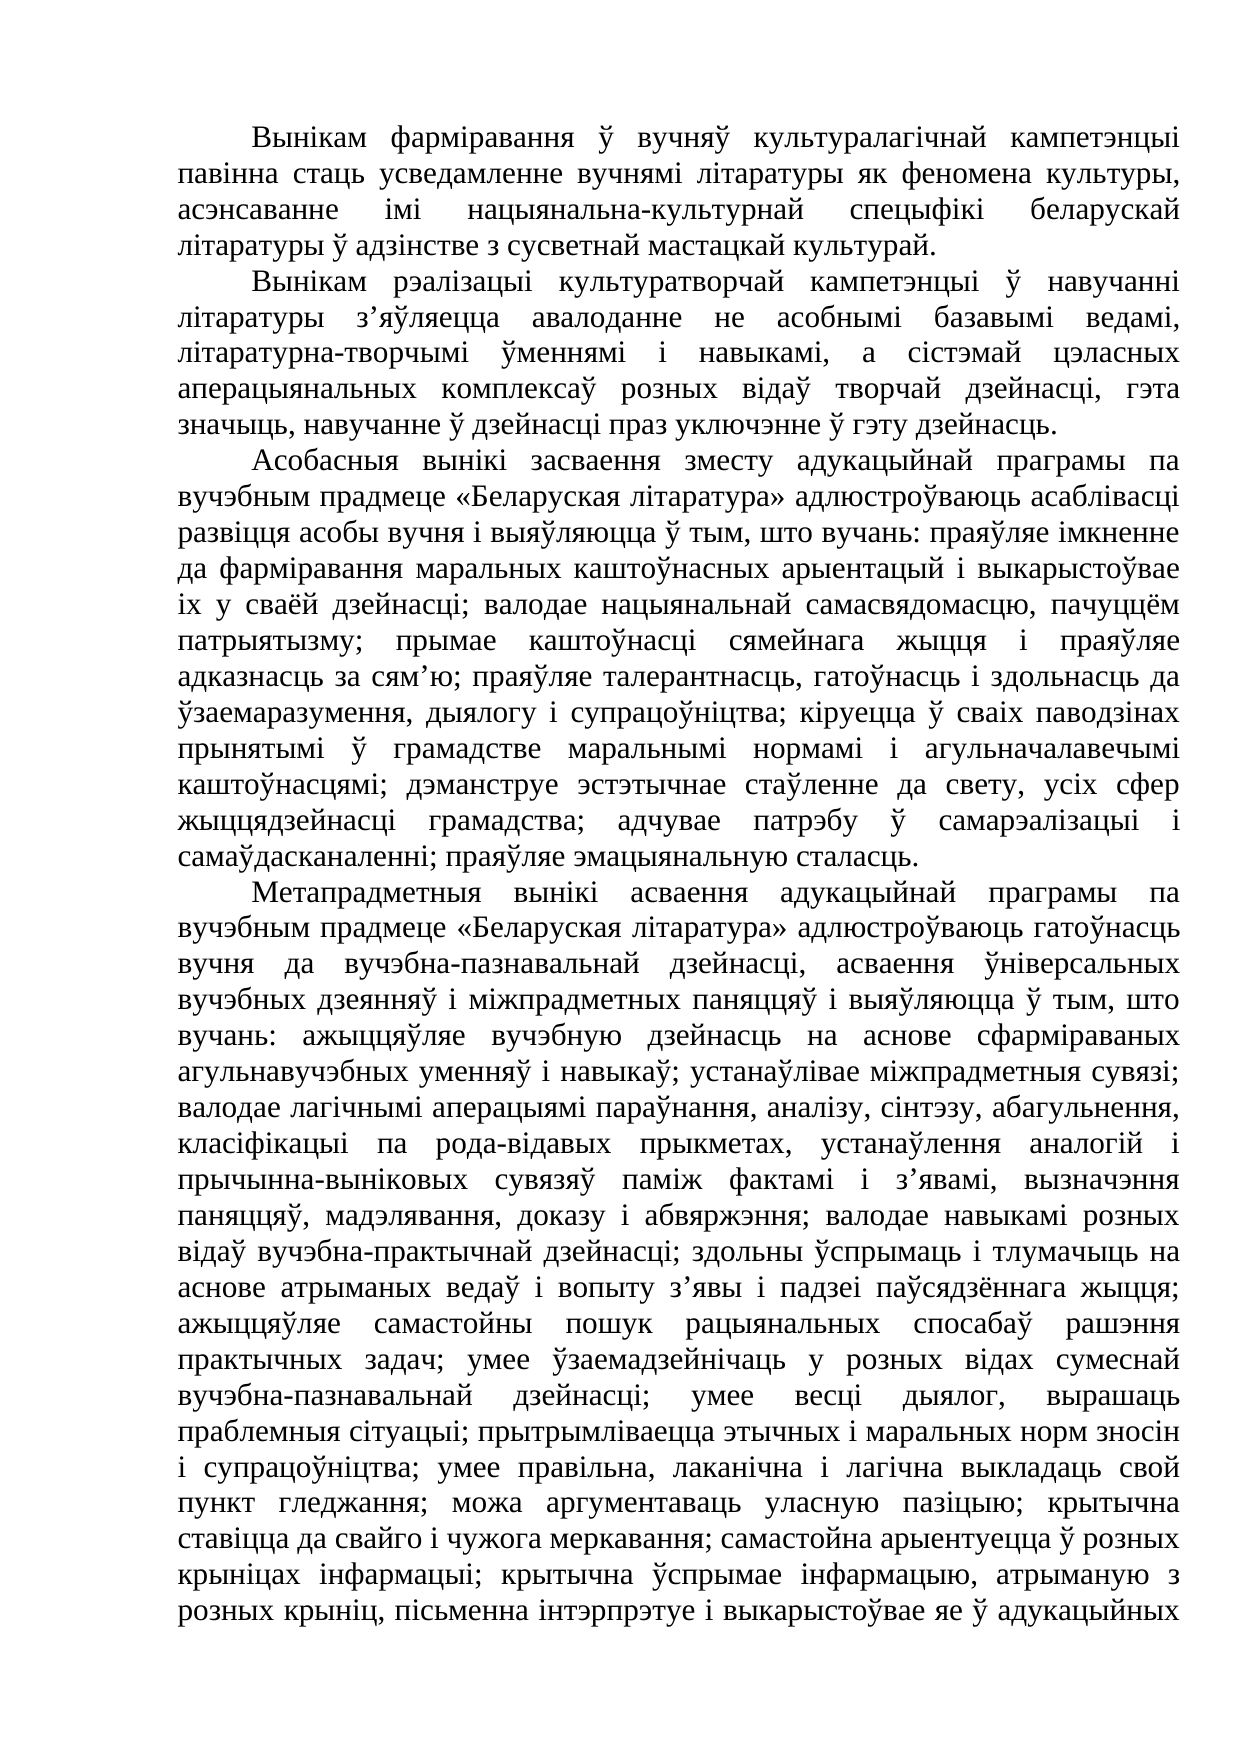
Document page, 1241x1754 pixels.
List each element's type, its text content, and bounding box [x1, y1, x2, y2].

text Асобасныя вынікі засваення зместу адукацыйнай праграмы па вучэбным прадмеце «Беларуская літаратура» адлюстроўваюць асаблівасці развіцця асобы вучня і выяўляюцца ў тым, што вучань: праяўляе імкненне да фарміравання маральных каштоўнасных арыентацый і выкарыстоўвае іх у сваёй дзейнасці; валодае нацыянальнай самасвядомасцю, пачуццём патрыятызму; прымае каштоўнасці сямейнага жыцця і праяўляе адказнасць за сям’ю; праяўляе талерантнасць, гатоўнасць і здольнасць да ўзаемаразумення, дыялогу і супрацоўніцтва; кіруецца ў сваіх паводзінах прынятымі ў грамадстве маральнымі нормамі і агульначалавечымі каштоўнасцямі; дэманструе эстэтычнае стаўленне да свету, усіх сфер жыццядзейнасці грамадства; адчувае патрэбу ў самарэалізацыі і самаўдасканаленні; праяўляе эмацыянальную сталасць. [177, 442, 1181, 873]
text Вынікам фарміравання ў вучняў культуралагічнай кампетэнцыі павінна стаць усведамленне вучнямі літаратуры як феномена культуры, асэнсаванне імі нацыянальна-культурнай спецыфікі беларускай літаратуры ў адзінстве з сусветнай мастацкай культурай. [177, 118, 1181, 262]
text Вынікам рэалізацыі культуратворчай кампетэнцыі ў навучанні літаратуры з’яўляецца авалоданне не асобнымі базавымі ведамі, літаратурна-творчымі ўменнямі і навыкамі, а сістэмай цэласных аперацыянальных комплексаў розных відаў творчай дзейнасці, гэта значыць, навучанне ў дзейнасці праз уключэнне ў гэту дзейнасць. [177, 262, 1181, 442]
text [177, 873, 1181, 1627]
